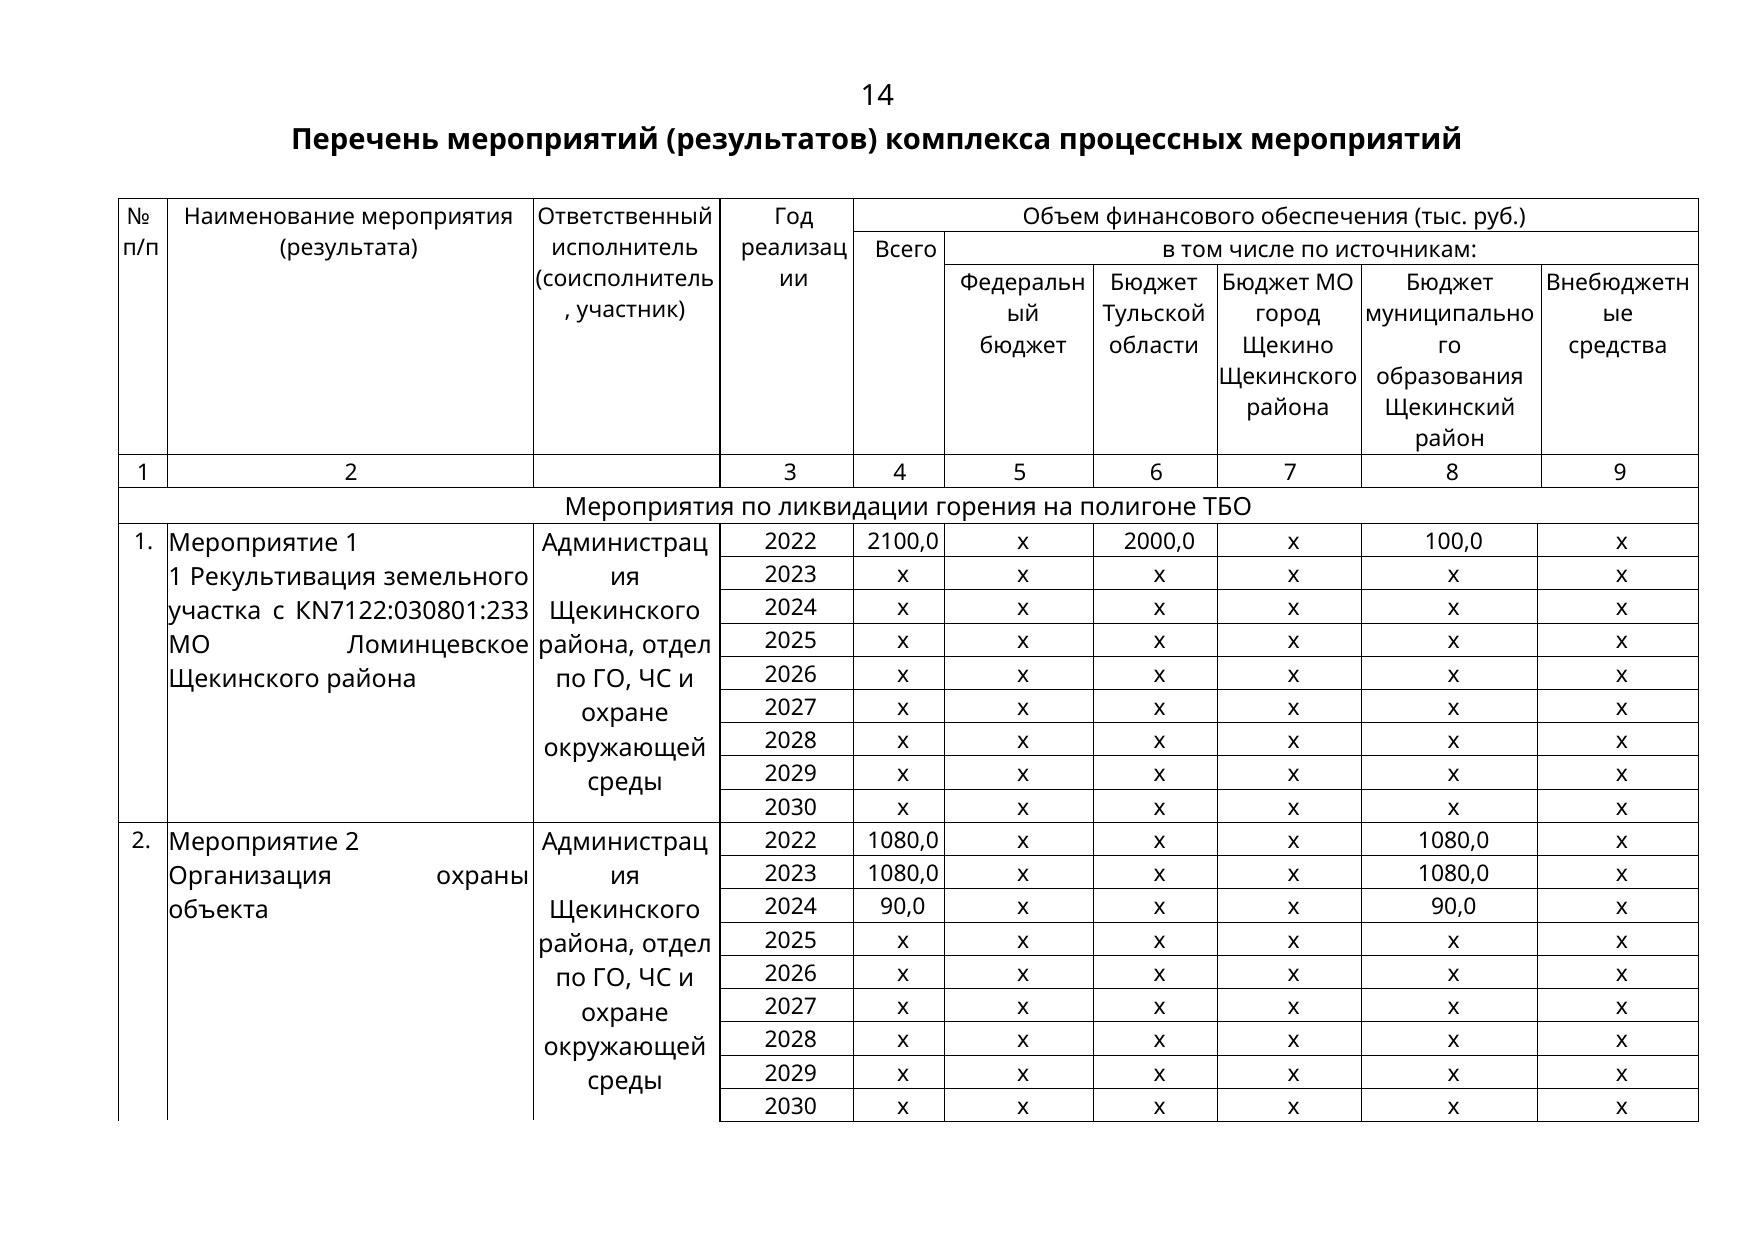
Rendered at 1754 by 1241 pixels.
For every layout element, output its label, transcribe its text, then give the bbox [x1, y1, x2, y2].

table_cell х [1094, 856, 1217, 888]
table_cell х [1538, 756, 1698, 789]
table_cell Администрация Щекинского района, отдел по ГО, ЧС и охране окружающей среды [534, 524, 719, 822]
table_cell х [854, 790, 944, 822]
table_cell х [1362, 657, 1537, 689]
table_cell 2024 [721, 889, 853, 922]
table_cell х [1094, 989, 1217, 1021]
table_header Год реализации [721, 199, 853, 453]
table_cell х [1538, 889, 1698, 922]
table_cell х [945, 1089, 1093, 1121]
table_cell х [1094, 557, 1217, 589]
table_cell 2027 [721, 690, 853, 722]
table_cell 1080,0 [1362, 823, 1537, 855]
table_cell х [1094, 1056, 1217, 1088]
table_cell х [945, 524, 1093, 556]
table_cell х [854, 690, 944, 722]
table_cell х [854, 1089, 944, 1121]
table_cell х [1094, 823, 1217, 855]
table_cell х [1362, 723, 1537, 755]
table_cell 2028 [721, 723, 853, 755]
table_cell 2. [119, 823, 167, 1121]
table_cell 1. [119, 524, 167, 822]
table_cell х [1538, 1089, 1698, 1121]
table_cell х [945, 723, 1093, 755]
table_cell 4 [854, 455, 944, 487]
table_cell 2030 [721, 1089, 853, 1121]
table_cell х [1538, 956, 1698, 988]
table_cell 90,0 [1362, 889, 1537, 922]
table_cell 6 [1094, 455, 1217, 487]
table_cell х [854, 956, 944, 988]
table_cell х [1538, 657, 1698, 689]
table_cell х [1094, 1089, 1217, 1121]
table_cell х [1218, 823, 1361, 855]
table_cell Всего [854, 232, 944, 453]
table_cell Мероприятия по ликвидации горения на полигоне ТБО [119, 488, 1698, 523]
table_cell 9 [1542, 455, 1698, 487]
table_cell х [1094, 657, 1217, 689]
table_cell х [1362, 1056, 1537, 1088]
table_cell х [945, 590, 1093, 622]
table_cell 2000,0 [1094, 524, 1217, 556]
table_cell х [945, 756, 1093, 789]
table_cell х [854, 590, 944, 622]
table_header Наименование мероприятия (результата) [168, 199, 533, 453]
table_cell х [1218, 690, 1361, 722]
table_cell 2022 [721, 524, 853, 556]
table_cell х [854, 1056, 944, 1088]
table_header Ответственный исполнитель (соисполнитель, участник) [534, 199, 719, 453]
table_cell х [1538, 590, 1698, 622]
table_cell х [1362, 790, 1537, 822]
table_cell 8 [1362, 455, 1541, 487]
table_cell х [1538, 989, 1698, 1021]
table_cell х [1362, 989, 1537, 1021]
table_cell 3 [721, 455, 853, 487]
table_cell х [1362, 590, 1537, 622]
table_cell х [945, 657, 1093, 689]
table_cell х [945, 923, 1093, 955]
table_cell х [945, 989, 1093, 1021]
table_cell х [1094, 889, 1217, 922]
table_cell х [854, 923, 944, 955]
table_cell х [1218, 989, 1361, 1021]
table_cell х [854, 989, 944, 1021]
table_cell х [1094, 590, 1217, 622]
table_cell х [1094, 624, 1217, 656]
table_cell х [1218, 1056, 1361, 1088]
table_cell 2025 [721, 624, 853, 656]
table_cell 2029 [721, 756, 853, 789]
table_cell х [945, 1056, 1093, 1088]
table_cell х [854, 723, 944, 755]
table_cell 1080,0 [854, 856, 944, 888]
table_cell х [1094, 723, 1217, 755]
table_cell [534, 455, 719, 487]
table_cell 2024 [721, 590, 853, 622]
table_cell х [1094, 690, 1217, 722]
table_cell х [1538, 1022, 1698, 1054]
table_cell х [1218, 1022, 1361, 1054]
table_cell 2029 [721, 1056, 853, 1088]
table_cell 1080,0 [854, 823, 944, 855]
table_cell х [1538, 856, 1698, 888]
table_cell х [1094, 790, 1217, 822]
table_cell х [854, 657, 944, 689]
table_cell х [1538, 923, 1698, 955]
table_cell х [1218, 624, 1361, 656]
table_cell 100,0 [1362, 524, 1537, 556]
table_cell х [945, 624, 1093, 656]
table_cell х [1218, 1089, 1361, 1121]
table_cell Администрация Щекинского района, отдел по ГО, ЧС и охране окружающей среды [533, 823, 719, 1121]
table_cell 2028 [721, 1022, 853, 1054]
table_cell х [1538, 690, 1698, 722]
table_cell х [1218, 889, 1361, 922]
table_cell х [945, 856, 1093, 888]
text Перечень мероприятий (результатов) комплекса процессных мероприятий [118, 118, 1636, 158]
table_cell Бюджет МО город Щекино Щекинского района [1218, 265, 1361, 453]
table_cell х [1538, 1056, 1698, 1088]
table_cell х [945, 823, 1093, 855]
table_cell х [1094, 923, 1217, 955]
table_cell 2026 [721, 657, 853, 689]
table_cell х [1362, 1089, 1537, 1121]
table_cell х [1362, 624, 1537, 656]
table_cell х [1218, 590, 1361, 622]
table_header № п/п [119, 199, 167, 453]
table_cell х [1218, 790, 1361, 822]
table_cell х [945, 956, 1093, 988]
table_cell 2 [168, 455, 533, 487]
table_cell 5 [945, 455, 1093, 487]
table_cell 2026 [721, 956, 853, 988]
table_cell х [945, 889, 1093, 922]
table_cell Внебюджетные средства [1542, 265, 1698, 453]
table_cell 1 [119, 455, 167, 487]
table_cell 2025 [721, 923, 853, 955]
table_cell Бюджет муниципального образования Щекинский район [1362, 265, 1541, 453]
table_cell х [854, 624, 944, 656]
table_cell х [1362, 956, 1537, 988]
table_cell х [945, 790, 1093, 822]
table_cell х [1094, 956, 1217, 988]
table_cell в том числе по источникам: [945, 232, 1698, 264]
table_cell 7 [1218, 455, 1361, 487]
table_cell Мероприятие 2 Организация охраны объекта [168, 823, 533, 1121]
table_cell 2027 [721, 989, 853, 1021]
table_cell х [945, 690, 1093, 722]
table_cell 1080,0 [1362, 856, 1537, 888]
table_cell х [1538, 790, 1698, 822]
table_cell 2030 [721, 790, 853, 822]
table_cell х [1218, 657, 1361, 689]
table_cell х [854, 1022, 944, 1054]
table_cell х [1094, 756, 1217, 789]
table_cell 2022 [721, 823, 853, 855]
table_cell х [1362, 756, 1537, 789]
table_cell х [1218, 956, 1361, 988]
table_cell х [1538, 723, 1698, 755]
table_cell х [1538, 624, 1698, 656]
table_cell х [945, 557, 1093, 589]
table_cell х [1218, 524, 1361, 556]
table_cell 2100,0 [854, 524, 944, 556]
table_cell х [854, 756, 944, 789]
table_cell х [1218, 557, 1361, 589]
table_cell х [945, 1022, 1093, 1054]
table_cell х [1538, 557, 1698, 589]
table_cell х [1362, 690, 1537, 722]
table_cell х [1218, 856, 1361, 888]
table_cell Бюджет Тульской области [1094, 265, 1217, 453]
table_cell х [1362, 1022, 1537, 1054]
table_cell х [1094, 1022, 1217, 1054]
table_cell Мероприятие 1 1 Рекультивация земельного участка с КN7122:030801:233 МО Ломинцевское Щекинского района [168, 524, 533, 822]
table_cell 2023 [721, 856, 853, 888]
table_cell 90,0 [854, 889, 944, 922]
table_header Объем финансового обеспечения (тыс. руб.) [854, 199, 1698, 231]
table_cell х [1538, 524, 1698, 556]
table_cell х [854, 557, 944, 589]
table_cell х [1362, 923, 1537, 955]
table_cell х [1218, 923, 1361, 955]
table_cell 2023 [721, 557, 853, 589]
table_cell Федеральный бюджет [945, 265, 1093, 453]
table_cell х [1218, 756, 1361, 789]
table_cell х [1362, 557, 1537, 589]
table_cell х [1538, 823, 1698, 855]
table_cell х [1218, 723, 1361, 755]
